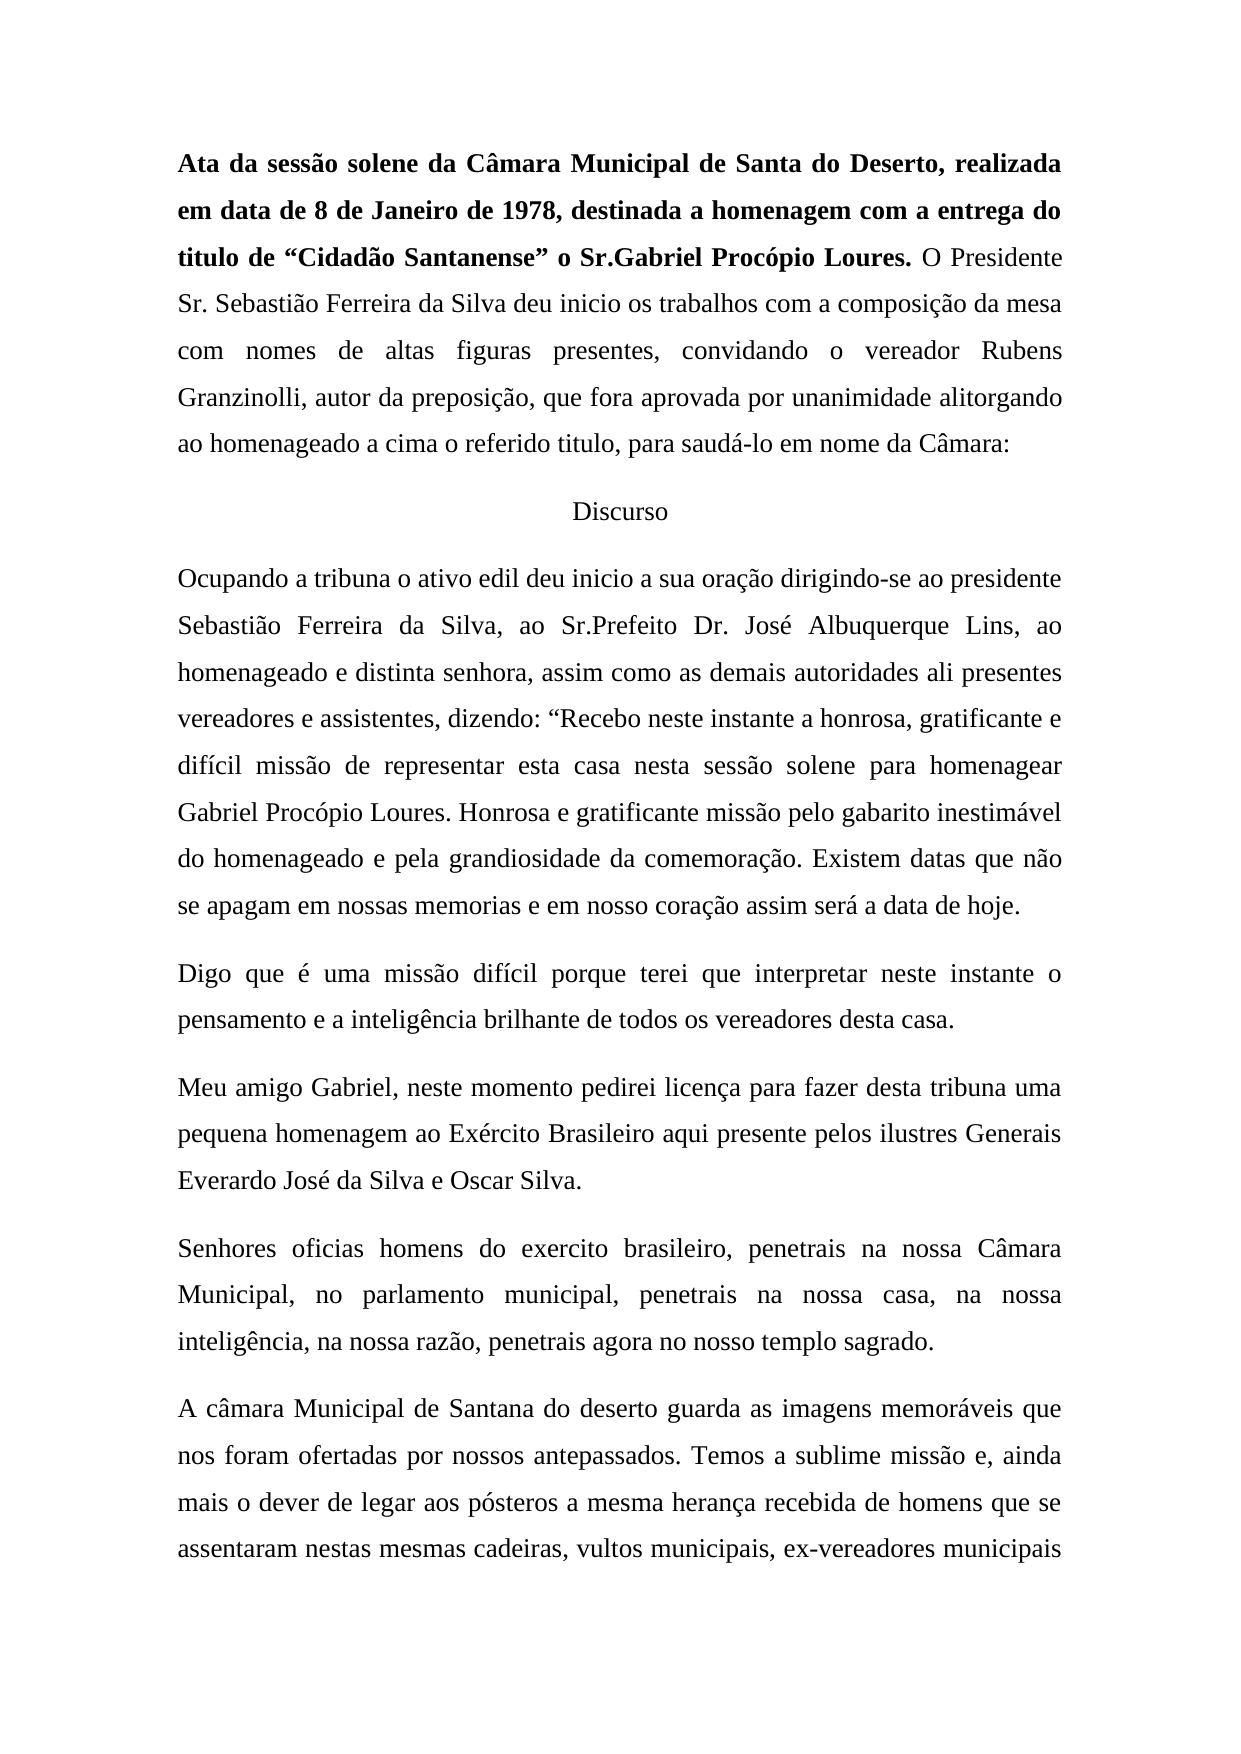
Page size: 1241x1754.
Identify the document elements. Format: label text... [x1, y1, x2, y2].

text Ocupando a tribuna o ativo edil deu inicio a sua oração dirigindo-se ao presidente Sebastião Ferreira da Silva, ao Sr.Prefeito Dr. José Albuquerque Lins, ao homenageado e distinta senhora, assim como as demais autoridades ali presentes vereadores e assistentes, dizendo: “Recebo neste instante a honrosa, gratificante e difícil missão de representar esta casa nesta sessão solene para homenagear Gabriel Procópio Loures. Honrosa e gratificante missão pelo gabarito inestimável do homenageado e pela grandiosidade da comemoração. Existem datas que não se apagam em nossas memorias e em nosso coração assim será a data de hoje. [177, 563, 1063, 920]
text Digo que é uma missão difícil porque terei que interpretar neste instante o pensamento e a inteligência brilhante de todos os vereadores desta casa. [177, 957, 1063, 1034]
text Discurso [177, 495, 1063, 526]
text Meu amigo Gabriel, neste momento pedirei licença para fazer desta tribuna uma pequena homenagem ao Exército Brasileiro aqui presente pelos ilustres Generais Everardo José da Silva e Oscar Silva. [177, 1071, 1063, 1195]
text Senhores oficias homens do exercito brasileiro, penetrais na nossa Câmara Municipal, no parlamento municipal, penetrais na nossa casa, na nossa inteligência, na nossa razão, penetrais agora no nosso templo sagrado. [177, 1232, 1063, 1356]
text Ata da sessão solene da Câmara Municipal de Santa do Deserto, realizada em data de 8 de Janeiro de 1978, destinada a homenagem com a entrega do titulo de “Cidadão Santanense” o Sr.Gabriel Procópio Loures. O Presidente Sr. Sebastião Ferreira da Silva deu inicio os trabalhos com a composição da mesa com nomes de altas figuras presentes, convidando o vereador Rubens Granzinolli, autor da preposição, que fora aprovada por unanimidade alitorgando ao homenageado a cima o referido titulo, para saudá-lo em nome da Câmara: [177, 148, 1063, 459]
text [177, 1393, 1063, 1564]
